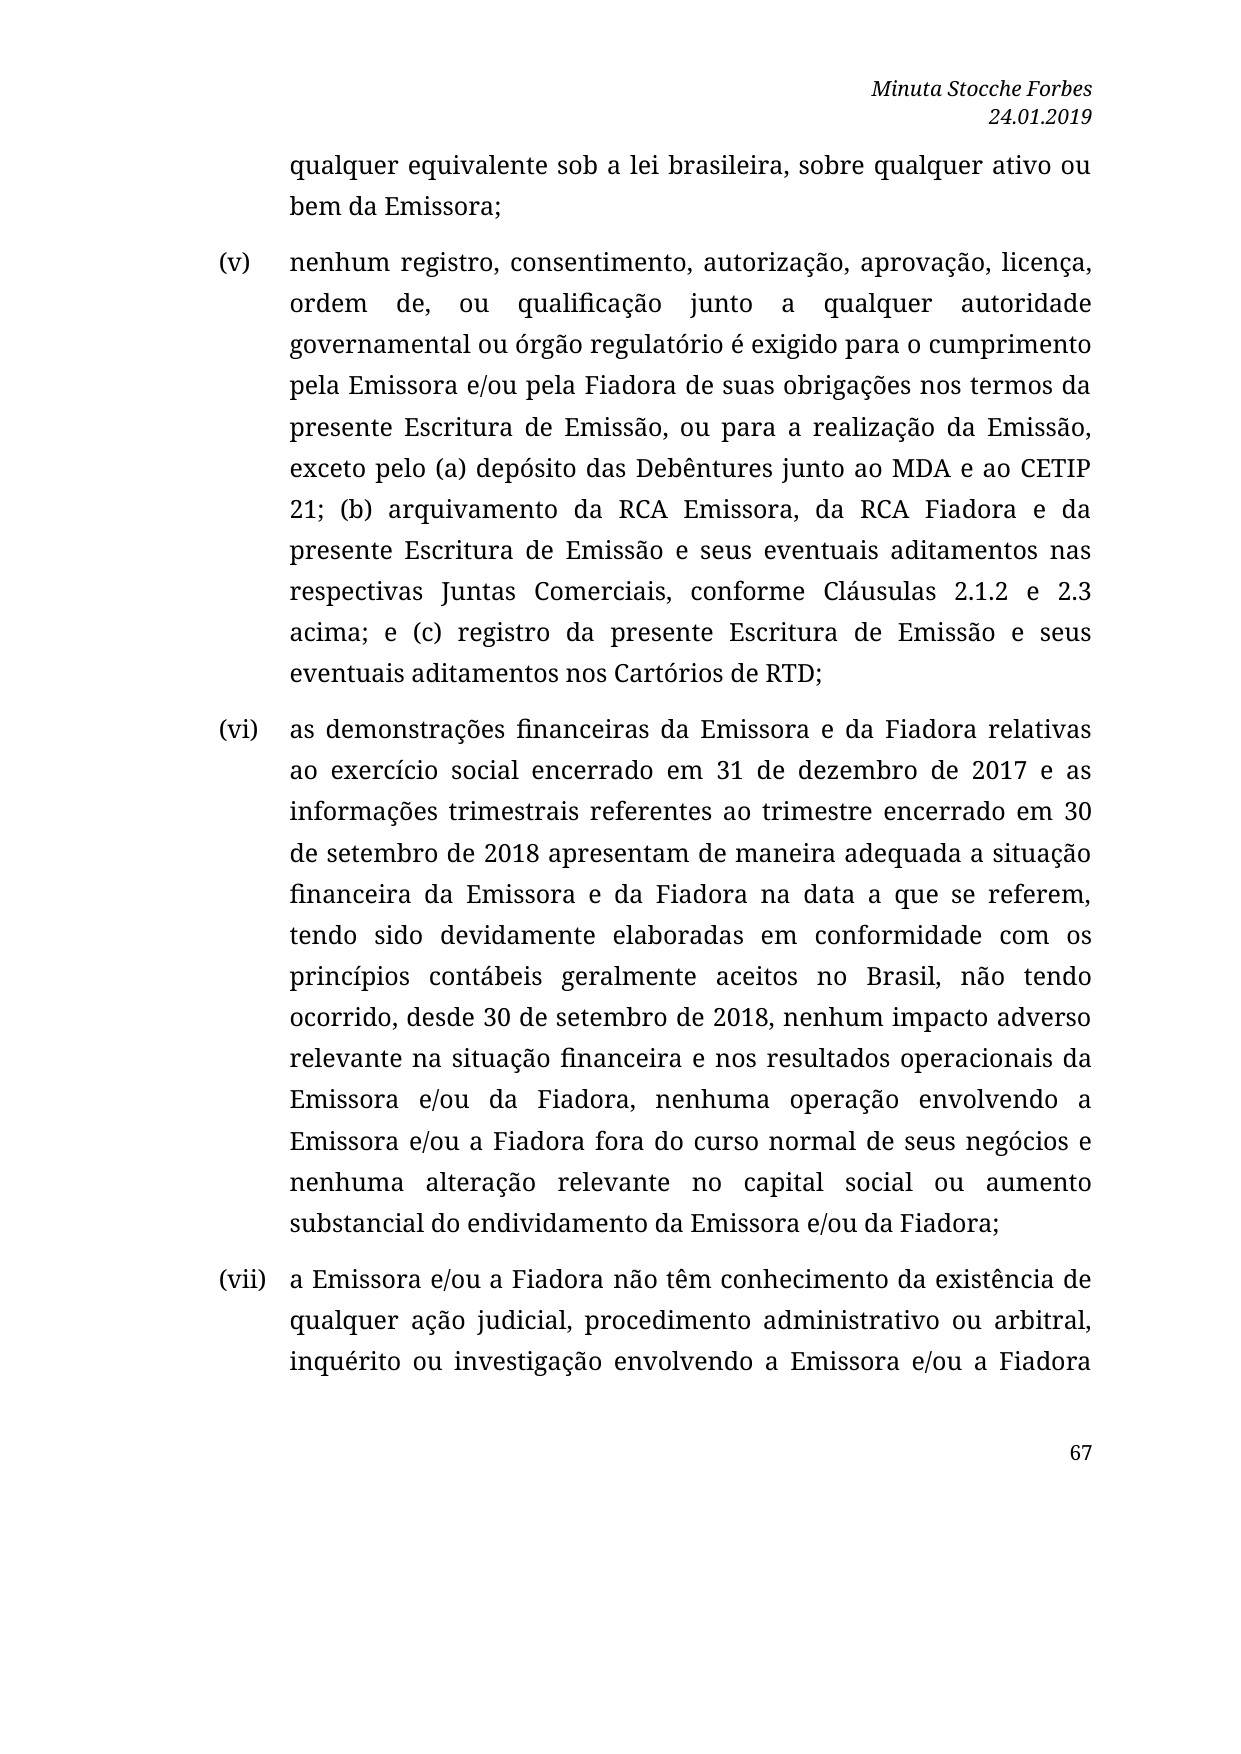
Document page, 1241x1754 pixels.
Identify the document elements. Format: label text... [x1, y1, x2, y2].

text nenhum registro, consentimento, autorização, aprovação, licença, ordem de, ou qualificação junto a qualquer autoridade governamental ou órgão regulatório é exigido para o cumprimento pela Emissora e/ou pela Fiadora de suas obrigações nos termos da presente Escritura de Emissão, ou para a realização da Emissão, exceto pelo (a) depósito das Debêntures junto ao MDA e ao CETIP 21; (b) arquivamento da RCA Emissora, da RCA Fiadora e da presente Escritura de Emissão e seus eventuais aditamentos nas respectivas Juntas Comerciais, conforme Cláusulas 2.1.2 e 2.3 acima; e (c) registro da presente Escritura de Emissão e seus eventuais aditamentos nos Cartórios de RTD; [218, 244, 1092, 690]
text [218, 1261, 1092, 1378]
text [218, 148, 1092, 223]
text as demonstrações financeiras da Emissora e da Fiadora relativas ao exercício social encerrado em 31 de dezembro de 2017 e as informações trimestrais referentes ao trimestre encerrado em 30 de setembro de 2018 apresentam de maneira adequada a situação financeira da Emissora e da Fiadora na data a que se referem, tendo sido devidamente elaboradas em conformidade com os princípios contábeis geralmente aceitos no Brasil, não tendo ocorrido, desde 30 de setembro de 2018, nenhum impacto adverso relevante na situação financeira e nos resultados operacionais da Emissora e/ou da Fiadora, nenhuma operação envolvendo a Emissora e/ou a Fiadora fora do curso normal de seus negócios e nenhuma alteração relevante no capital social ou aumento substancial do endividamento da Emissora e/ou da Fiadora; [218, 712, 1092, 1239]
